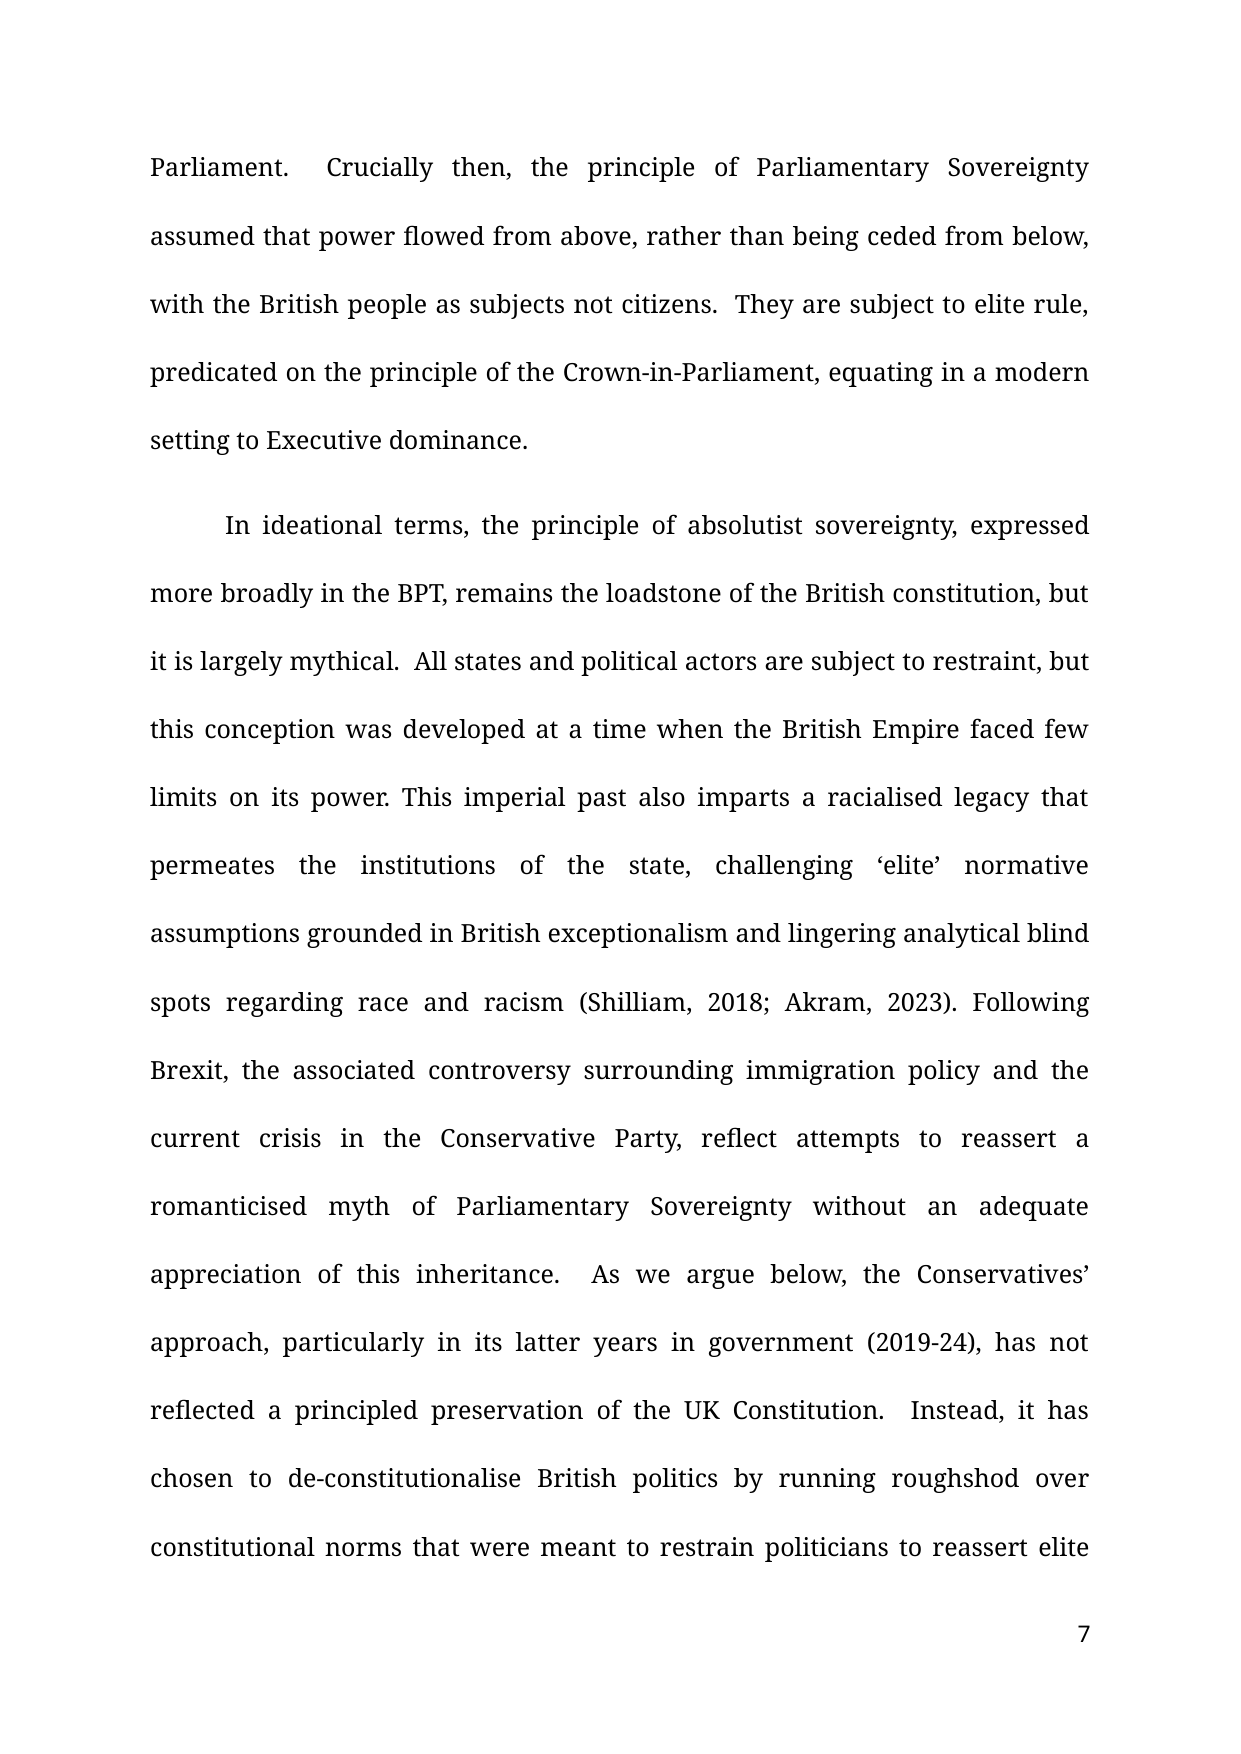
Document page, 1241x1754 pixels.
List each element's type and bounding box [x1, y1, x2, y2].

text [150, 150, 1090, 457]
text [150, 507, 1090, 1563]
